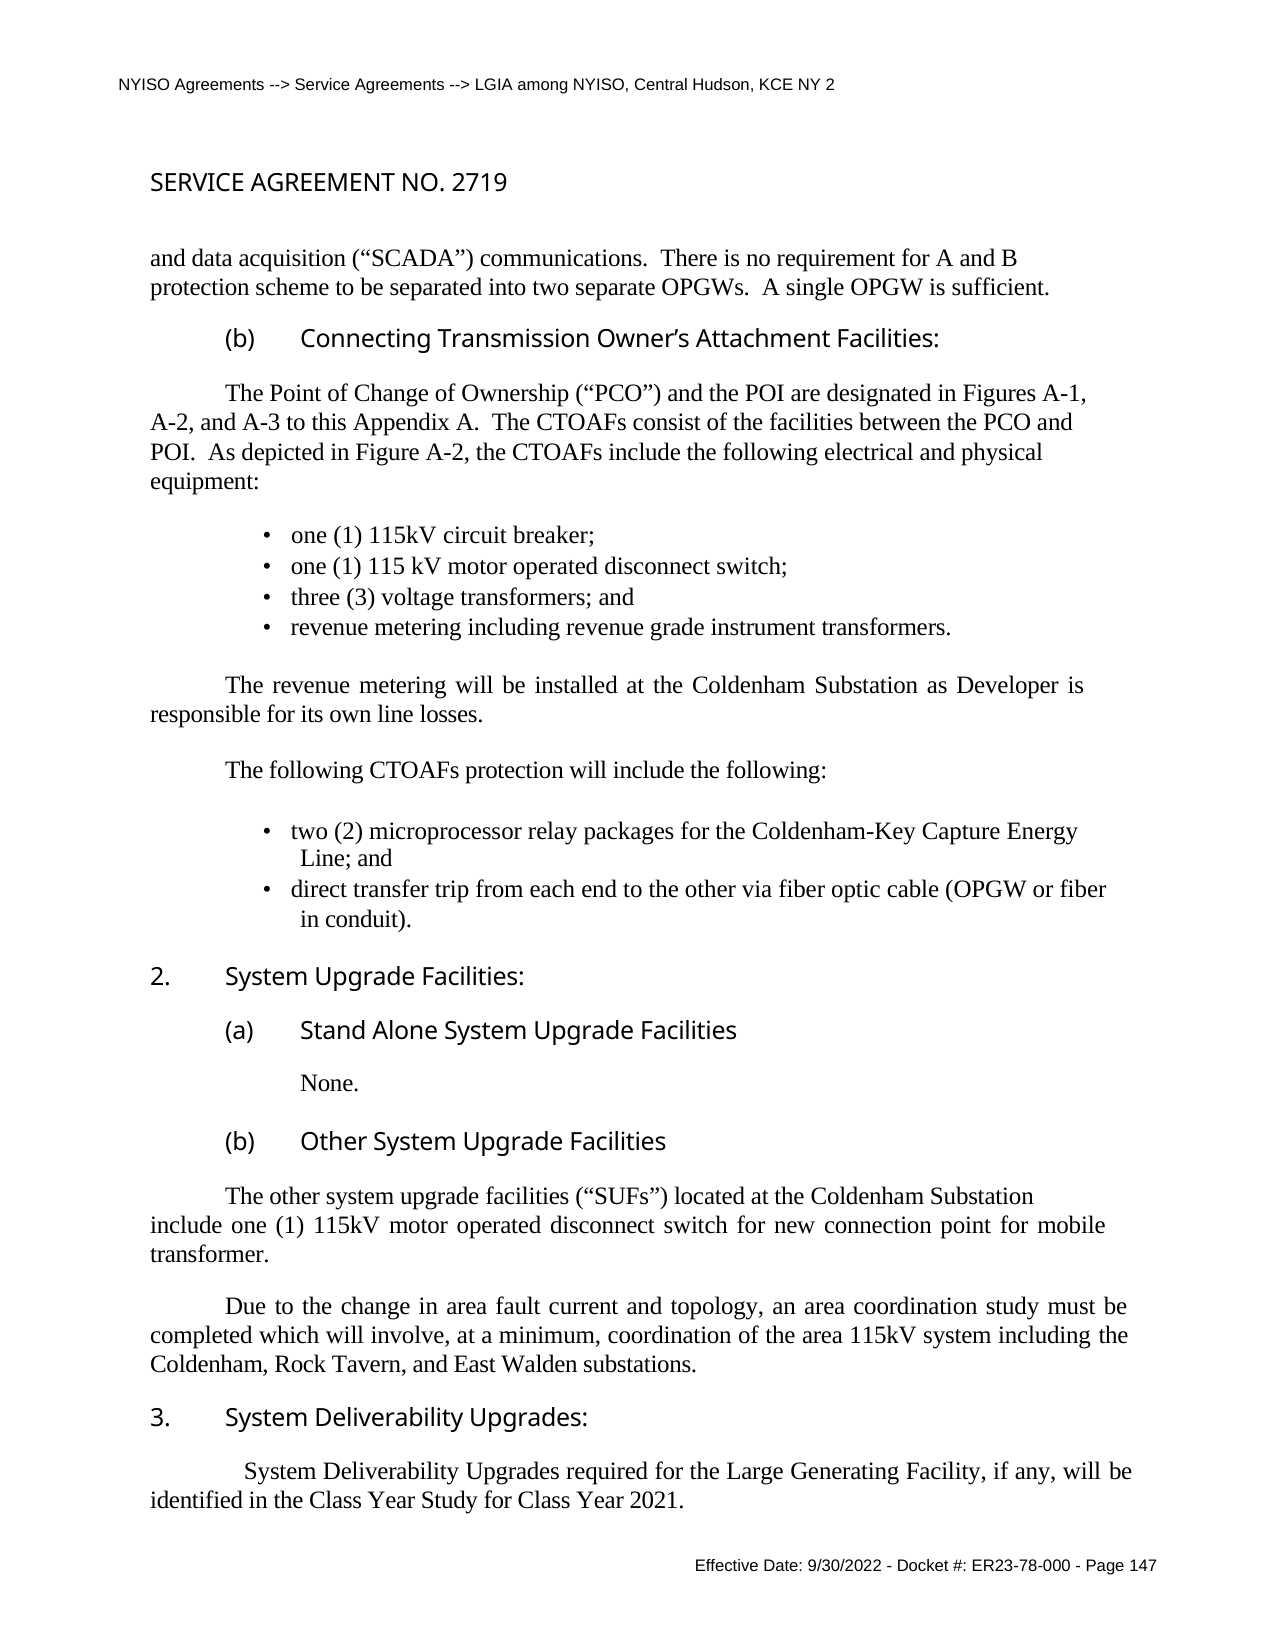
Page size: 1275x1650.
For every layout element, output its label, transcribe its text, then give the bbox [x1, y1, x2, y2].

text 3. System Deliverability Upgrades: [150, 1404, 1275, 1432]
text include one (1) 115kV motor operated disconnect switch for new connection point for mobile transformer. [150, 1210, 1106, 1268]
text and data acquisition (“SCADA”) communications. There is no requirement for A and B [150, 243, 1275, 272]
text (a) Stand Alone System Upgrade Facilities [150, 1016, 1275, 1045]
text None. [300, 1069, 1275, 1097]
text (b) Other System Upgrade Facilities [225, 1127, 1275, 1156]
text The Point of Change of Ownership (“PCO”) and the POI are designated in Figures A-1, A-2, and A-3 to this Appendix A. The CTOAFs consist of the facilities between the PCO and POI. As depicted in Figure A-2, the CTOAFs include the following electrical and physical equipment: [150, 378, 1123, 495]
text protection scheme to be separated into two separate OPGWs. A single OPGW is sufficient. [150, 272, 1275, 301]
text The following CTOAFs protection will include the following: [225, 756, 1275, 785]
text • direct transfer trip from each end to the other via fiber optic cable (OPGW or fiber in conduit). [262, 874, 1144, 933]
text • revenue metering including revenue grade instrument transformers. [262, 612, 1275, 641]
text The other system upgrade facilities (“SUFs”) located at the Coldenham Substation [225, 1181, 1275, 1210]
text • two (2) microprocessor relay packages for the Coldenham-Key Capture Energy Line; and [262, 818, 1115, 872]
text (b) Connecting Transmission Owner’s Attachment Facilities: [225, 324, 1275, 353]
text System Deliverability Upgrades required for the Large Generating Facility, if any, will be identified in the Class Year Study for Class Year 2021. [150, 1456, 1132, 1514]
text 2. System Upgrade Facilities: [150, 962, 1275, 991]
text SERVICE AGREEMENT NO. 2719 [150, 168, 1275, 197]
text The revenue metering will be installed at the Coldenham Substation as Developer is responsible for its own line losses. [150, 670, 1085, 728]
text • one (1) 115kV circuit breaker; [262, 520, 1275, 549]
text • three (3) voltage transformers; and [262, 583, 1275, 612]
text • one (1) 115 kV motor operated disconnect switch; [262, 552, 1275, 580]
text Due to the change in area fault current and topology, an area coordination study must be completed which will involve, at a minimum, coordination of the area 115kV system including the Coldenham, Rock Tavern, and East Walden substations. [150, 1291, 1128, 1379]
